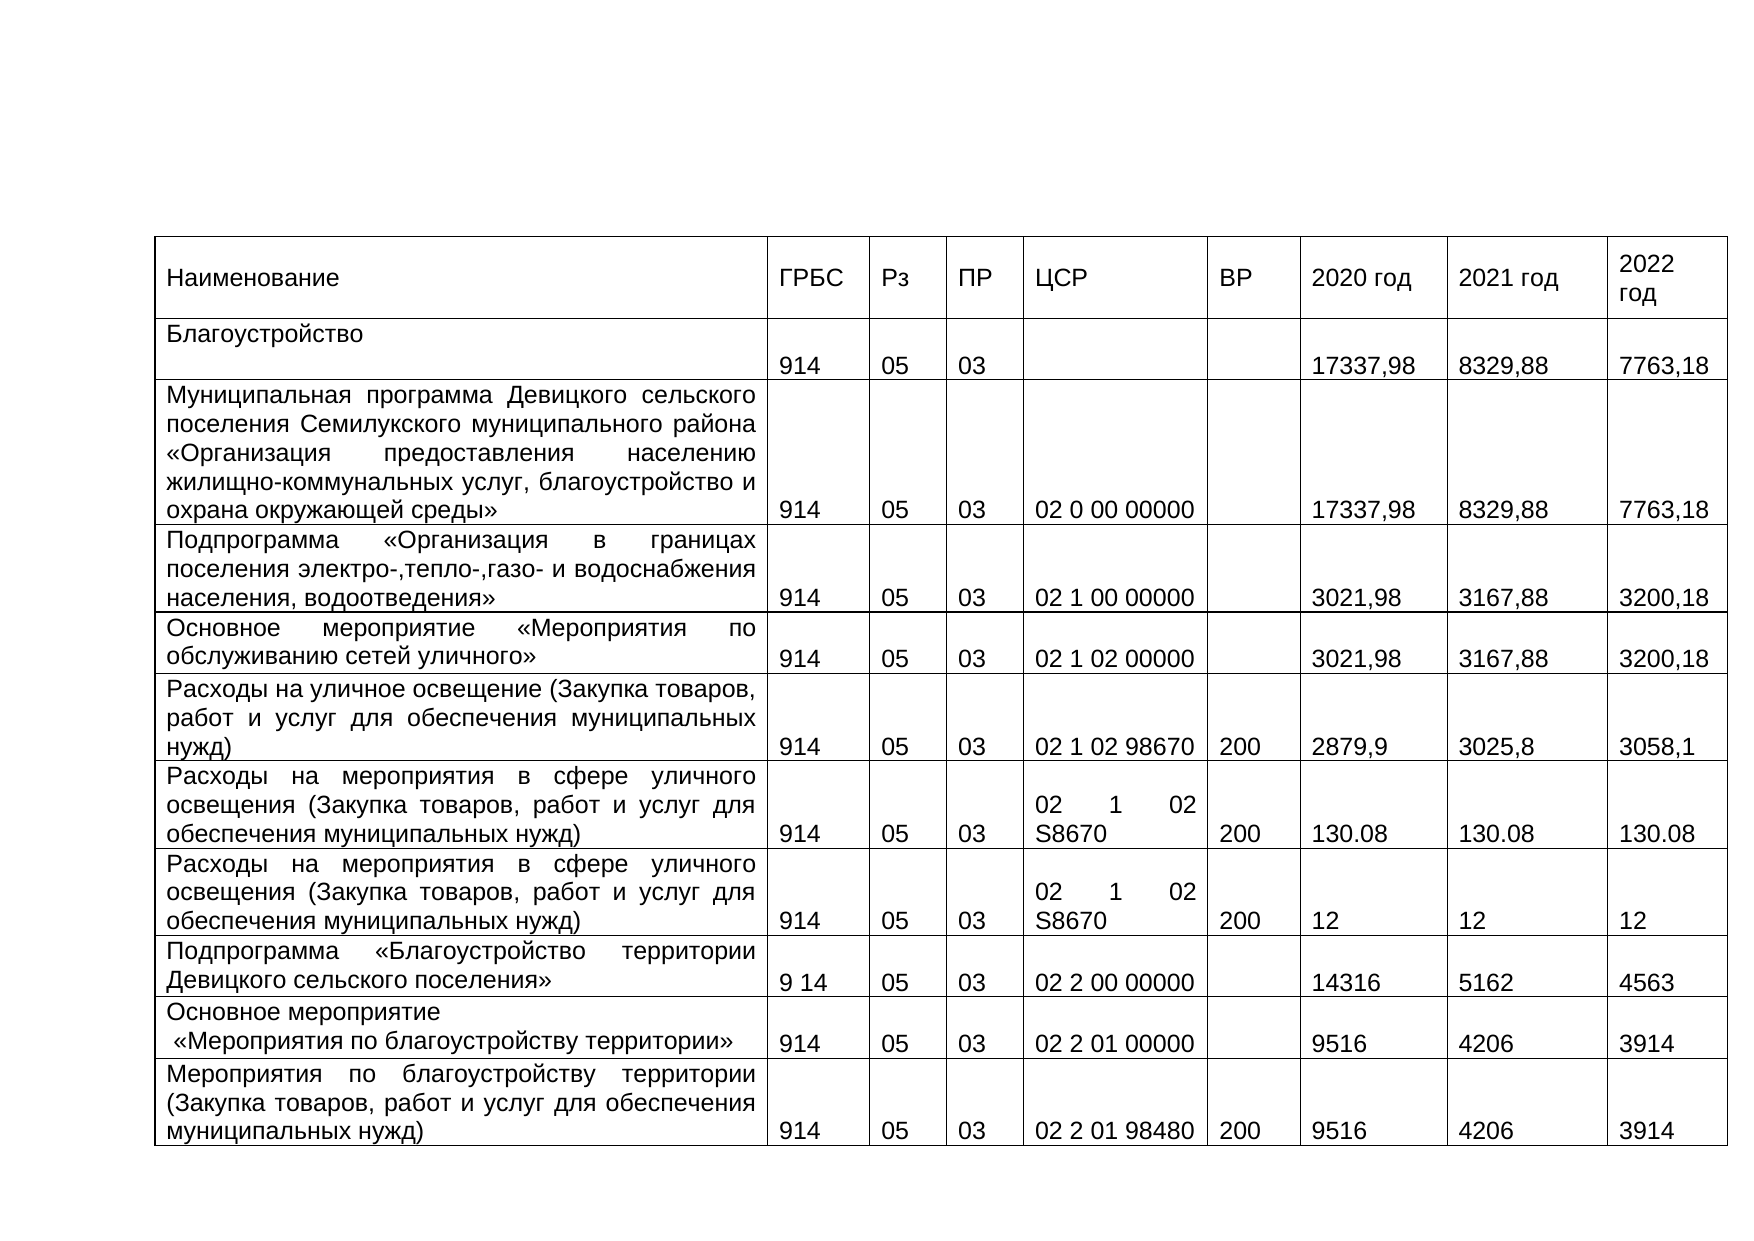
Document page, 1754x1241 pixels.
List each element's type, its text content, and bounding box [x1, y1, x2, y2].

table_cell 7763,18 [1608, 319, 1727, 379]
table_cell 9 14 [768, 936, 869, 996]
table_cell Подпрограмма «Благоустройство территории Девицкого сельского поселения» [156, 936, 767, 996]
table_cell 03 [947, 849, 1023, 935]
table_cell 03 [947, 674, 1023, 760]
table_cell Благоустройство [156, 319, 767, 379]
table_cell 03 [947, 936, 1023, 996]
table_cell 3058,1 [1608, 674, 1727, 760]
table_cell Расходы на мероприятия в сфере уличного освещения (Закупка товаров, работ и услуг для обеспечения муниципальных нужд) [156, 849, 767, 935]
table_cell 130.08 [1448, 761, 1607, 847]
table_cell 3914 [1608, 1059, 1727, 1145]
table_cell 3200,18 [1608, 525, 1727, 611]
table_cell 02 1 02 S8670 [1024, 849, 1207, 935]
table_cell 914 [768, 674, 869, 760]
table_cell 8329,88 [1448, 319, 1607, 379]
table_cell Основное мероприятие «Мероприятия по благоустройству территории» [156, 997, 767, 1058]
table_cell 914 [768, 613, 869, 673]
table_cell 200 [1208, 1059, 1300, 1145]
table_cell 130.08 [1301, 761, 1447, 847]
table_cell 02 2 01 00000 [1024, 997, 1207, 1058]
table_cell 8329,88 [1448, 380, 1607, 524]
table_cell 12 [1608, 849, 1727, 935]
table_cell Расходы на мероприятия в сфере уличного освещения (Закупка товаров, работ и услуг для обеспечения муниципальных нужд) [156, 761, 767, 847]
table_cell 12 [1448, 849, 1607, 935]
table_cell 14316 [1301, 936, 1447, 996]
table_cell 05 [870, 380, 946, 524]
table_cell 200 [1208, 849, 1300, 935]
table_cell 200 [1208, 761, 1300, 847]
table_cell Расходы на уличное освещение (Закупка товаров, работ и услуг для обеспечения муниципальных нужд) [156, 674, 767, 760]
table_cell [1208, 936, 1300, 996]
table_cell 914 [768, 380, 869, 524]
table_cell 05 [870, 761, 946, 847]
table_cell 914 [768, 1059, 869, 1145]
table_cell 4206 [1448, 1059, 1607, 1145]
table_header Рз [870, 237, 946, 318]
table_cell 02 1 02 S8670 [1024, 761, 1207, 847]
table_cell 05 [870, 613, 946, 673]
table_cell 05 [870, 1059, 946, 1145]
table_cell 17337,98 [1301, 319, 1447, 379]
table_header Наименование [156, 237, 767, 318]
table_cell [1208, 613, 1300, 673]
table_cell 3914 [1608, 997, 1727, 1058]
table_cell 3167,88 [1448, 613, 1607, 673]
table_header ВР [1208, 237, 1300, 318]
table_cell 05 [870, 319, 946, 379]
table_cell 03 [947, 761, 1023, 847]
table_cell 02 0 00 00000 [1024, 380, 1207, 524]
table_cell 05 [870, 936, 946, 996]
table_cell [1024, 319, 1207, 379]
table_cell 03 [947, 613, 1023, 673]
table_header ЦСР [1024, 237, 1207, 318]
table_cell 4563 [1608, 936, 1727, 996]
table_cell Муниципальная программа Девицкого сельского поселения Семилукского муниципального района «Организация предоставления населению жилищно-коммунальных услуг, благоустройство и охрана окружающей среды» [156, 380, 767, 524]
table_cell Мероприятия по благоустройству территории (Закупка товаров, работ и услуг для обеспечения муниципальных нужд) [156, 1059, 767, 1145]
table_cell 9516 [1301, 997, 1447, 1058]
table_cell 02 2 01 98480 [1024, 1059, 1207, 1145]
table_cell 05 [870, 674, 946, 760]
table_cell 2879,9 [1301, 674, 1447, 760]
table_cell [1208, 525, 1300, 611]
table_cell 12 [1301, 849, 1447, 935]
table_cell 914 [768, 997, 869, 1058]
table_cell Основное мероприятие «Мероприятия по обслуживанию сетей уличного» [156, 613, 767, 673]
table_cell 914 [768, 761, 869, 847]
table_header 2022 год [1608, 237, 1727, 318]
table_cell [1208, 319, 1300, 379]
table_header 2020 год [1301, 237, 1447, 318]
table_cell 3200,18 [1608, 613, 1727, 673]
table_cell [1208, 997, 1300, 1058]
table_cell 7763,18 [1608, 380, 1727, 524]
table_cell 914 [768, 525, 869, 611]
table_cell 3025,8 [1448, 674, 1607, 760]
table_cell 05 [870, 525, 946, 611]
table_cell 03 [947, 525, 1023, 611]
table_cell 200 [1208, 674, 1300, 760]
table_cell 3021,98 [1301, 525, 1447, 611]
table_cell [1208, 380, 1300, 524]
table_cell Подпрограмма «Организация в границах поселения электро-,тепло-,газо- и водоснабжения населения, водоотведения» [156, 525, 767, 611]
table_cell 02 1 02 00000 [1024, 613, 1207, 673]
table_cell 02 1 00 00000 [1024, 525, 1207, 611]
table_cell 02 2 00 00000 [1024, 936, 1207, 996]
table_header ПР [947, 237, 1023, 318]
table_cell 03 [947, 997, 1023, 1058]
table_cell 3167,88 [1448, 525, 1607, 611]
table_cell 914 [768, 849, 869, 935]
table_cell 05 [870, 849, 946, 935]
table_cell 130.08 [1608, 761, 1727, 847]
table_header 2021 год [1448, 237, 1607, 318]
table_cell 03 [947, 380, 1023, 524]
table_cell 03 [947, 319, 1023, 379]
table_header ГРБС [768, 237, 869, 318]
table_cell 5162 [1448, 936, 1607, 996]
table_cell 9516 [1301, 1059, 1447, 1145]
table_cell 03 [947, 1059, 1023, 1145]
table_cell 05 [870, 997, 946, 1058]
table_cell 02 1 02 98670 [1024, 674, 1207, 760]
table_cell 4206 [1448, 997, 1607, 1058]
table_cell 3021,98 [1301, 613, 1447, 673]
table_cell 17337,98 [1301, 380, 1447, 524]
table_cell 914 [768, 319, 869, 379]
